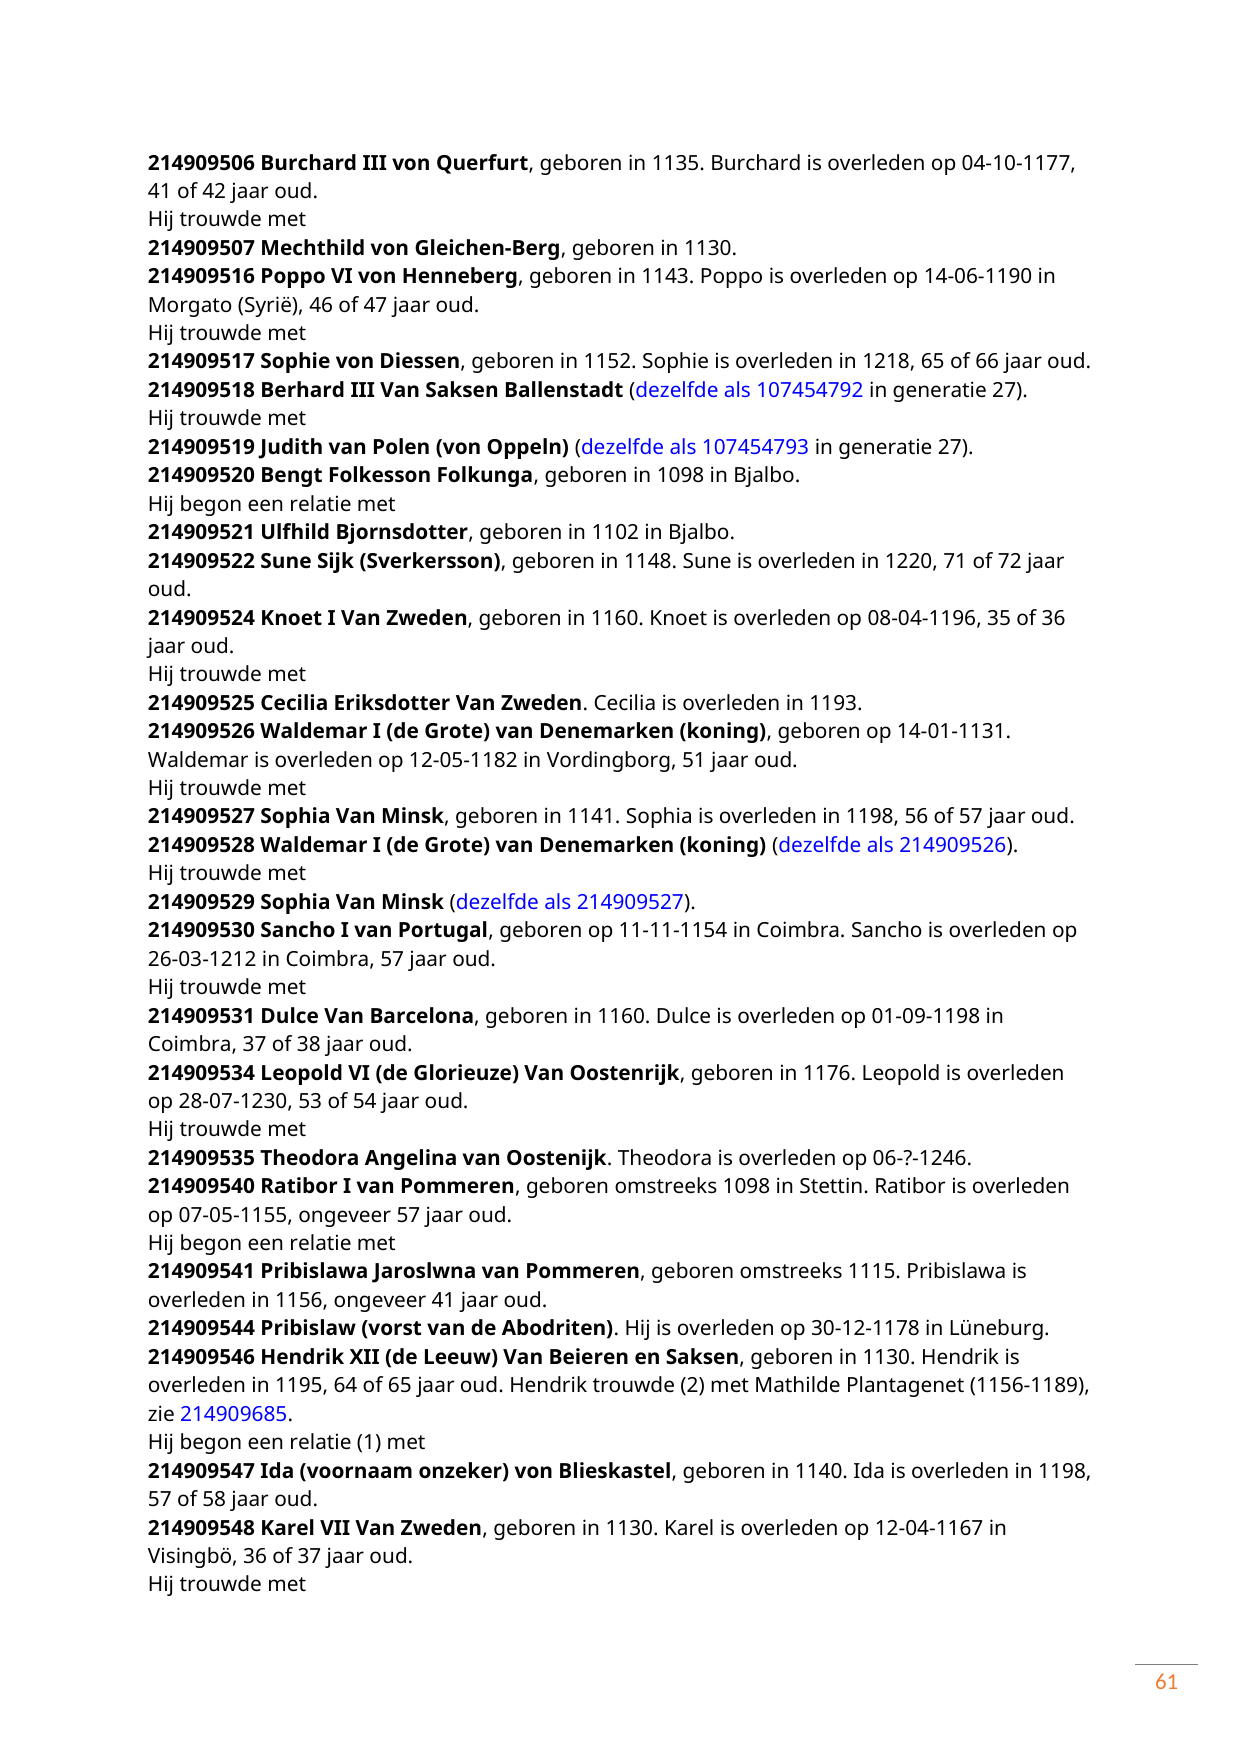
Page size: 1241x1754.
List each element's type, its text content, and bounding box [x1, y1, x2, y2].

text Hij trouwde met [148, 318, 1093, 347]
text Hij trouwde met [148, 659, 1093, 688]
text 214909519 Judith van Polen (von Oppeln) (dezelfde als 107454793 in generatie 27). [148, 432, 1093, 460]
text Hij trouwde met [148, 1569, 1093, 1598]
text 214909524 Knoet I Van Zweden, geboren in 1160. Knoet is overleden op 08-04-1196, 35 of 36 jaar oud. [148, 603, 1093, 659]
text Hij trouwde met [148, 1114, 1093, 1143]
text 214909548 Karel VII Van Zweden, geboren in 1130. Karel is overleden op 12-04-1167 in Visingbö, 36 of 37 jaar oud. [148, 1513, 1093, 1569]
text 214909541 Pribislawa Jaroslwna van Pommeren, geboren omstreeks 1115. Pribislawa is overleden in 1156, ongeveer 41 jaar oud. [148, 1257, 1093, 1313]
text 214909546 Hendrik XII (de Leeuw) Van Beieren en Saksen, geboren in 1130. Hendrik is overleden in 1195, 64 of 65 jaar oud. Hendrik trouwde (2) met Mathilde Plantagenet (1156-1189), zie 214909685. [148, 1342, 1093, 1427]
text 214909517 Sophie von Diessen, geboren in 1152. Sophie is overleden in 1218, 65 of 66 jaar oud. [148, 347, 1093, 375]
text 214909527 Sophia Van Minsk, geboren in 1141. Sophia is overleden in 1198, 56 of 57 jaar oud. [148, 802, 1093, 830]
text 214909506 Burchard III von Querfurt, geboren in 1135. Burchard is overleden op 04-10-1177, 41 of 42 jaar oud. [148, 148, 1093, 204]
text 214909529 Sophia Van Minsk (dezelfde als 214909527). [148, 887, 1093, 915]
text 214909530 Sancho I van Portugal, geboren op 11-11-1154 in Coimbra. Sancho is overleden op 26-03-1212 in Coimbra, 57 jaar oud. [148, 915, 1093, 972]
text 214909544 Pribislaw (vorst van de Abodriten). Hij is overleden op 30-12-1178 in Lüneburg. [148, 1313, 1093, 1342]
text Hij trouwde met [148, 204, 1093, 233]
text 214909518 Berhard III Van Saksen Ballenstadt (dezelfde als 107454792 in generatie 27). [148, 375, 1093, 403]
text 214909516 Poppo VI von Henneberg, geboren in 1143. Poppo is overleden op 14-06-1190 in Morgato (Syrië), 46 of 47 jaar oud. [148, 261, 1093, 318]
text 214909521 Ulfhild Bjornsdotter, geboren in 1102 in Bjalbo. [148, 517, 1093, 546]
text Hij trouwde met [148, 858, 1093, 887]
text 214909528 Waldemar I (de Grote) van Denemarken (koning) (dezelfde als 214909526). [148, 830, 1093, 858]
text 214909535 Theodora Angelina van Oostenijk. Theodora is overleden op 06-?-1246. [148, 1143, 1093, 1171]
text 214909522 Sune Sijk (Sverkersson), geboren in 1148. Sune is overleden in 1220, 71 of 72 jaar oud. [148, 546, 1093, 603]
text Hij trouwde met [148, 773, 1093, 802]
text 214909525 Cecilia Eriksdotter Van Zweden. Cecilia is overleden in 1193. [148, 688, 1093, 716]
text Hij begon een relatie met [148, 1228, 1093, 1257]
text Hij begon een relatie (1) met [148, 1427, 1093, 1456]
text Hij trouwde met [148, 972, 1093, 1001]
text 214909520 Bengt Folkesson Folkunga, geboren in 1098 in Bjalbo. [148, 460, 1093, 489]
text 214909507 Mechthild von Gleichen-Berg, geboren in 1130. [148, 233, 1093, 261]
text 214909547 Ida (voornaam onzeker) von Blieskastel, geboren in 1140. Ida is overleden in 1198, 57 of 58 jaar oud. [148, 1456, 1093, 1513]
text 214909526 Waldemar I (de Grote) van Denemarken (koning), geboren op 14-01-1131. Waldemar is overleden op 12-05-1182 in Vordingborg, 51 jaar oud. [148, 716, 1093, 773]
text Hij begon een relatie met [148, 489, 1093, 517]
text 214909540 Ratibor I van Pommeren, geboren omstreeks 1098 in Stettin. Ratibor is overleden op 07-05-1155, ongeveer 57 jaar oud. [148, 1171, 1093, 1228]
text 214909534 Leopold VI (de Glorieuze) Van Oostenrijk, geboren in 1176. Leopold is overleden op 28-07-1230, 53 of 54 jaar oud. [148, 1058, 1093, 1114]
text 214909531 Dulce Van Barcelona, geboren in 1160. Dulce is overleden op 01-09-1198 in Coimbra, 37 of 38 jaar oud. [148, 1001, 1093, 1058]
text Hij trouwde met [148, 403, 1093, 432]
